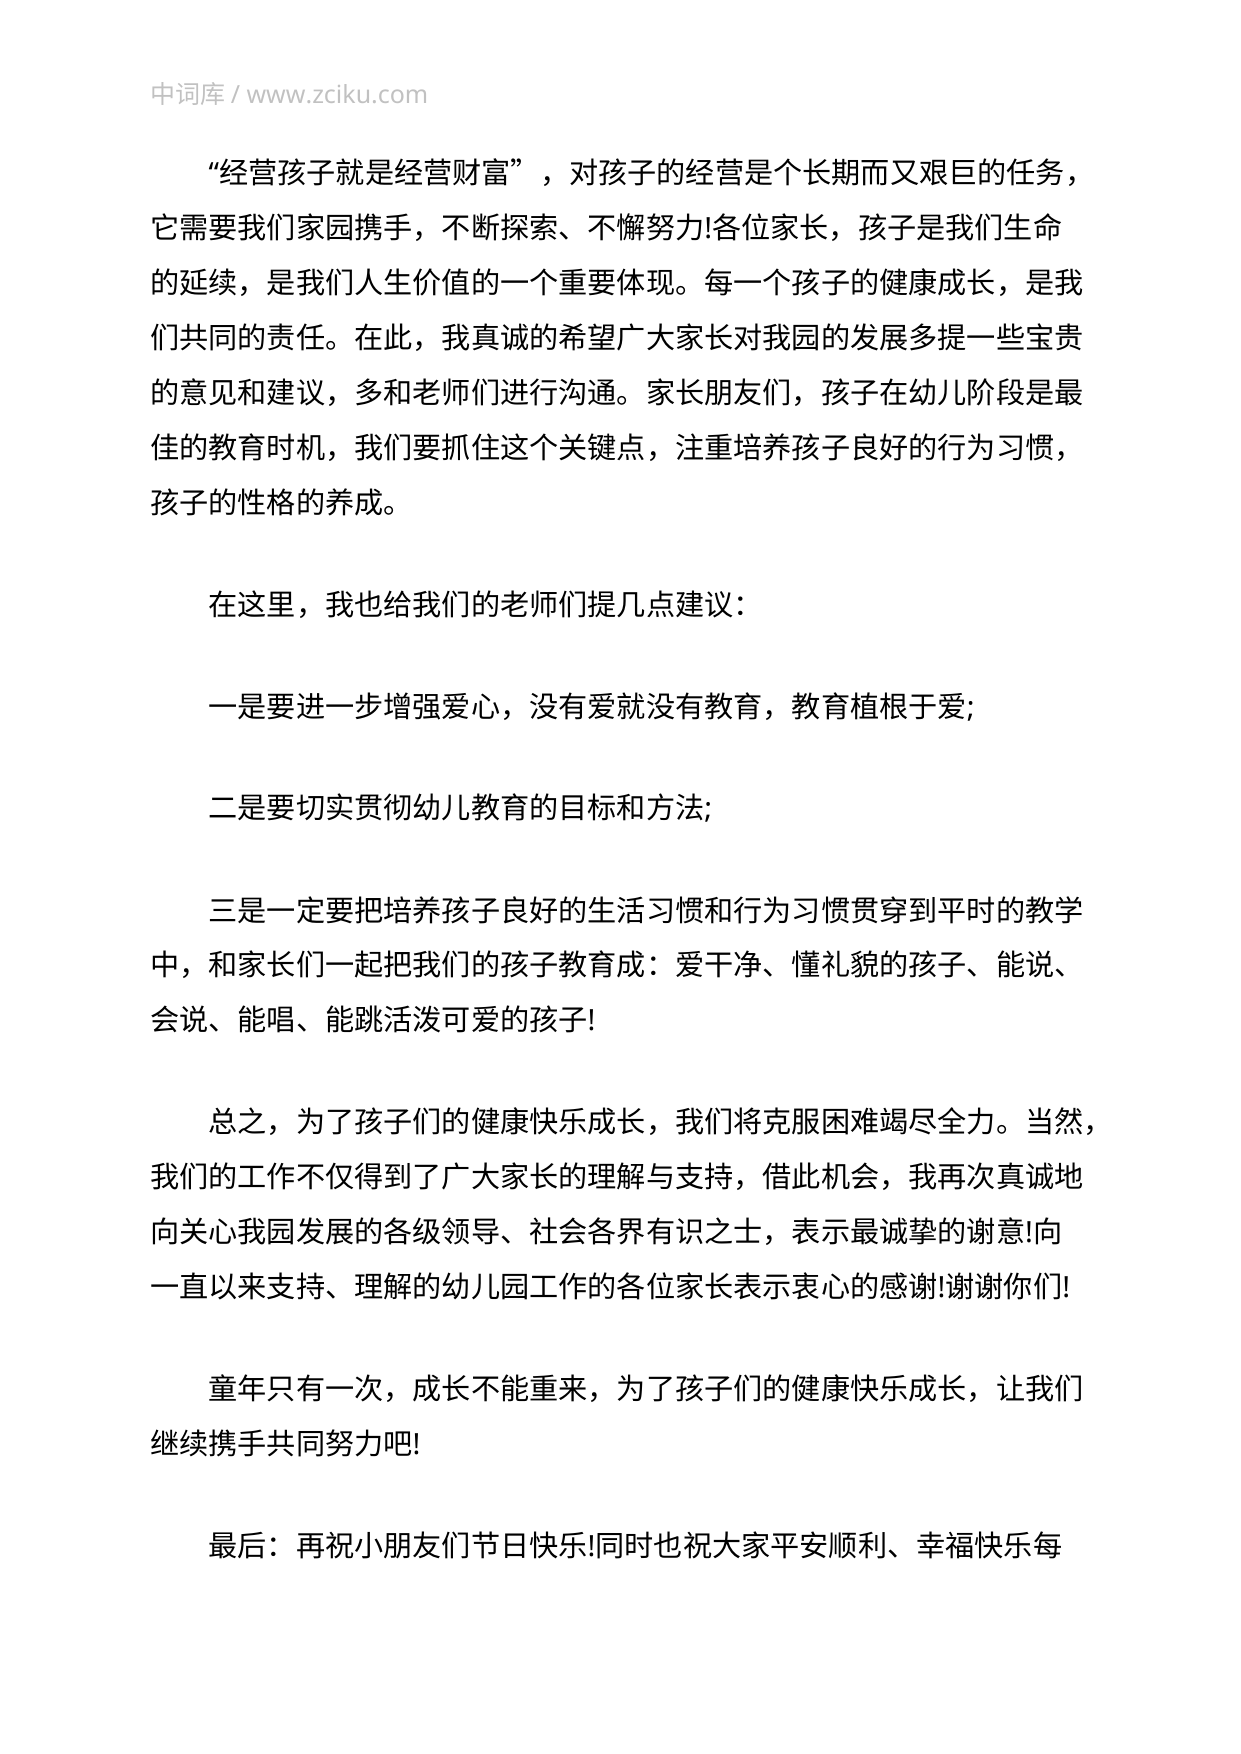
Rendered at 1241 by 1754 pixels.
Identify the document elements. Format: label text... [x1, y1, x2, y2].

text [150, 1522, 1090, 1565]
text 三是一定要把培养孩子良好的生活习惯和行为习惯贯穿到平时的教学中，和家长们一起把我们的孩子教育成：爱干净、懂礼貌的孩子、能说、会说、能唱、能跳活泼可爱的孩子! [150, 887, 1090, 1039]
text 二是要切实贯彻幼儿教育的目标和方法; [150, 785, 1090, 827]
text 在这里，我也给我们的老师们提几点建议： [150, 581, 1090, 624]
text 童年只有一次，成长不能重来，为了孩子们的健康快乐成长，让我们继续携手共同努力吧! [150, 1366, 1090, 1463]
text 总之，为了孩子们的健康快乐成长，我们将克服困难竭尽全力。当然，我们的工作不仅得到了广大家长的理解与支持，借此机会，我再次真诚地向关心我园发展的各级领导、社会各界有识之士，表示最诚挚的谢意!向一直以来支持、理解的幼儿园工作的各位家长表示衷心的感谢!谢谢你们! [150, 1099, 1090, 1306]
text 一是要进一步增强爱心，没有爱就没有教育，教育植根于爱; [150, 683, 1090, 726]
text “经营孩子就是经营财富”，对孩子的经营是个长期而又艰巨的任务，它需要我们家园携手，不断探索、不懈努力!各位家长，孩子是我们生命的延续，是我们人生价值的一个重要体现。每一个孩子的健康成长，是我们共同的责任。在此，我真诚的希望广大家长对我园的发展多提一些宝贵的意见和建议，多和老师们进行沟通。家长朋友们，孩子在幼儿阶段是最佳的教育时机，我们要抓住这个关键点，注重培养孩子良好的行为习惯，孩子的性格的养成。 [150, 150, 1090, 522]
